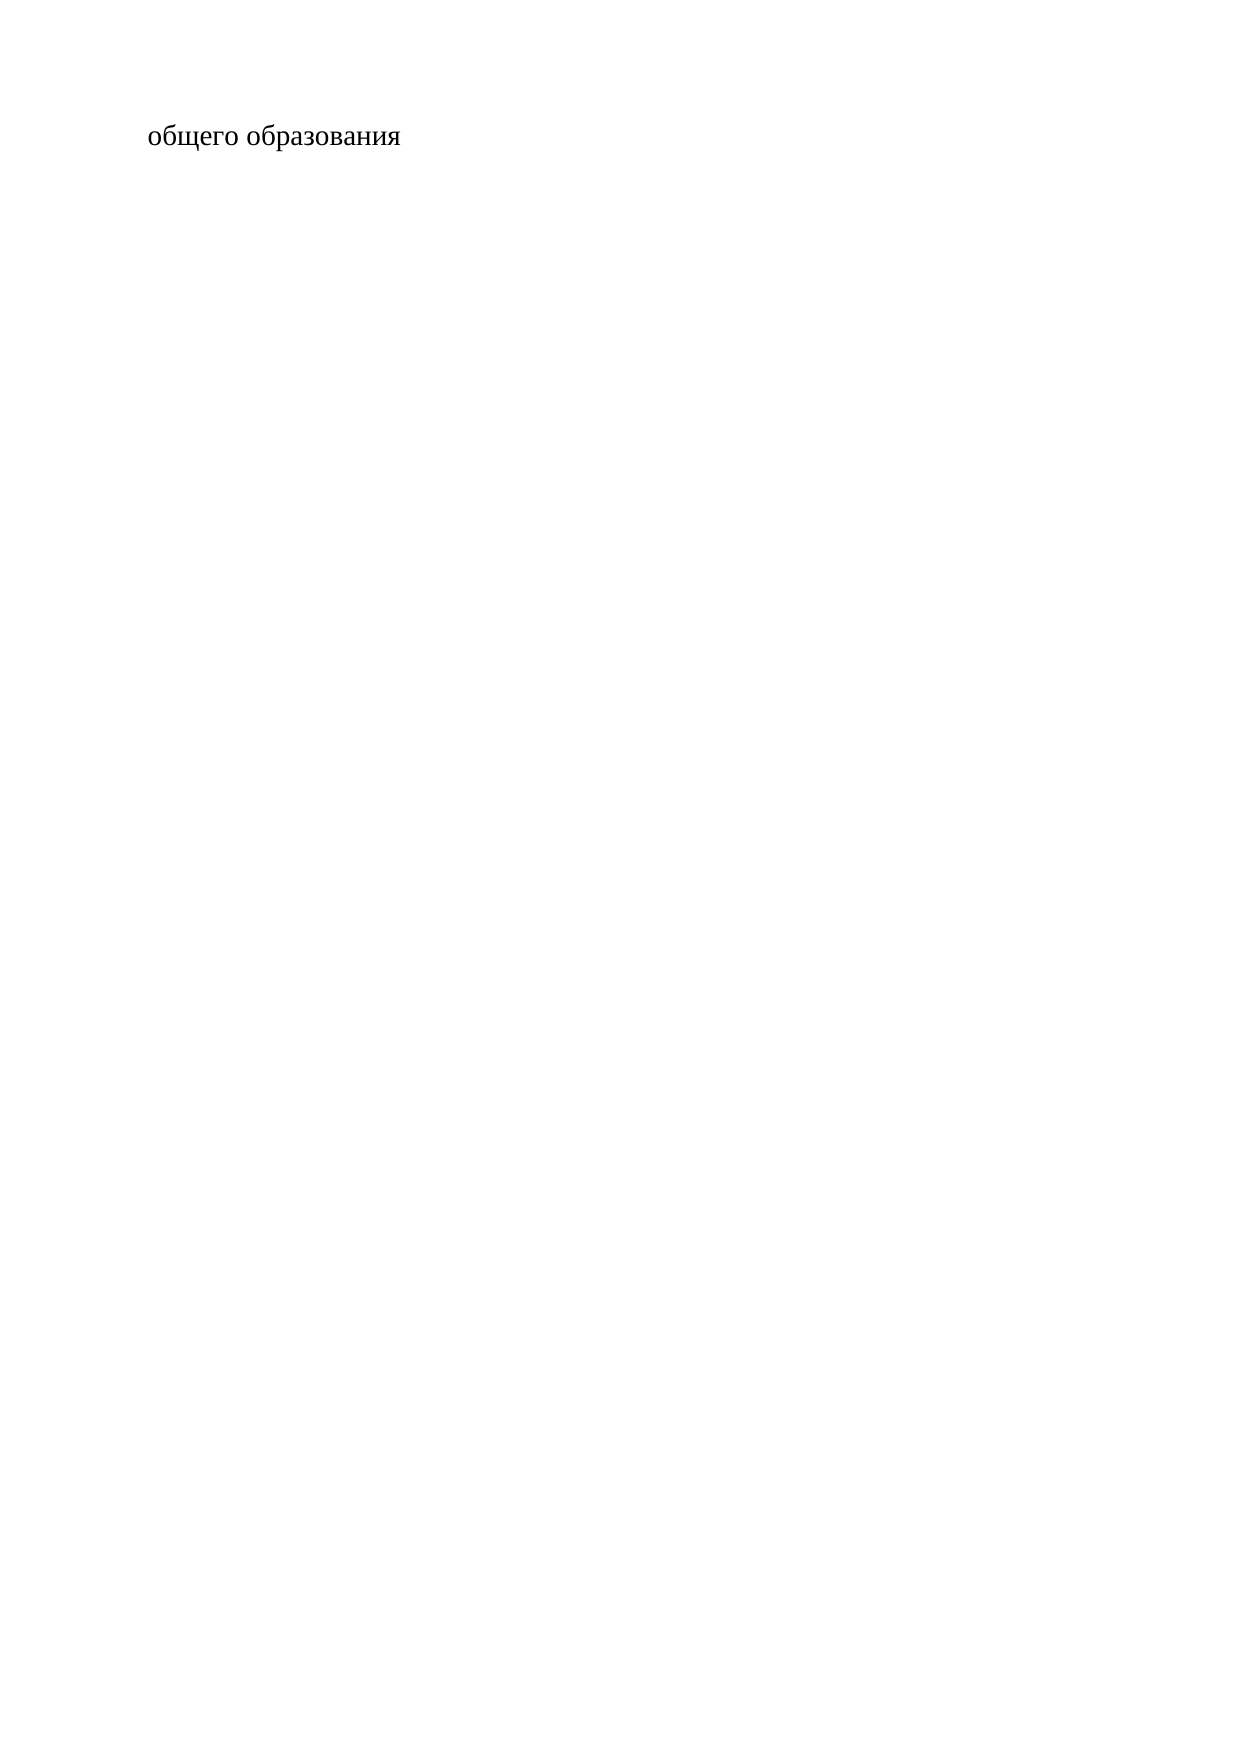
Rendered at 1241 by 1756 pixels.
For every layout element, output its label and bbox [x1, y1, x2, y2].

list [147, 118, 1171, 152]
